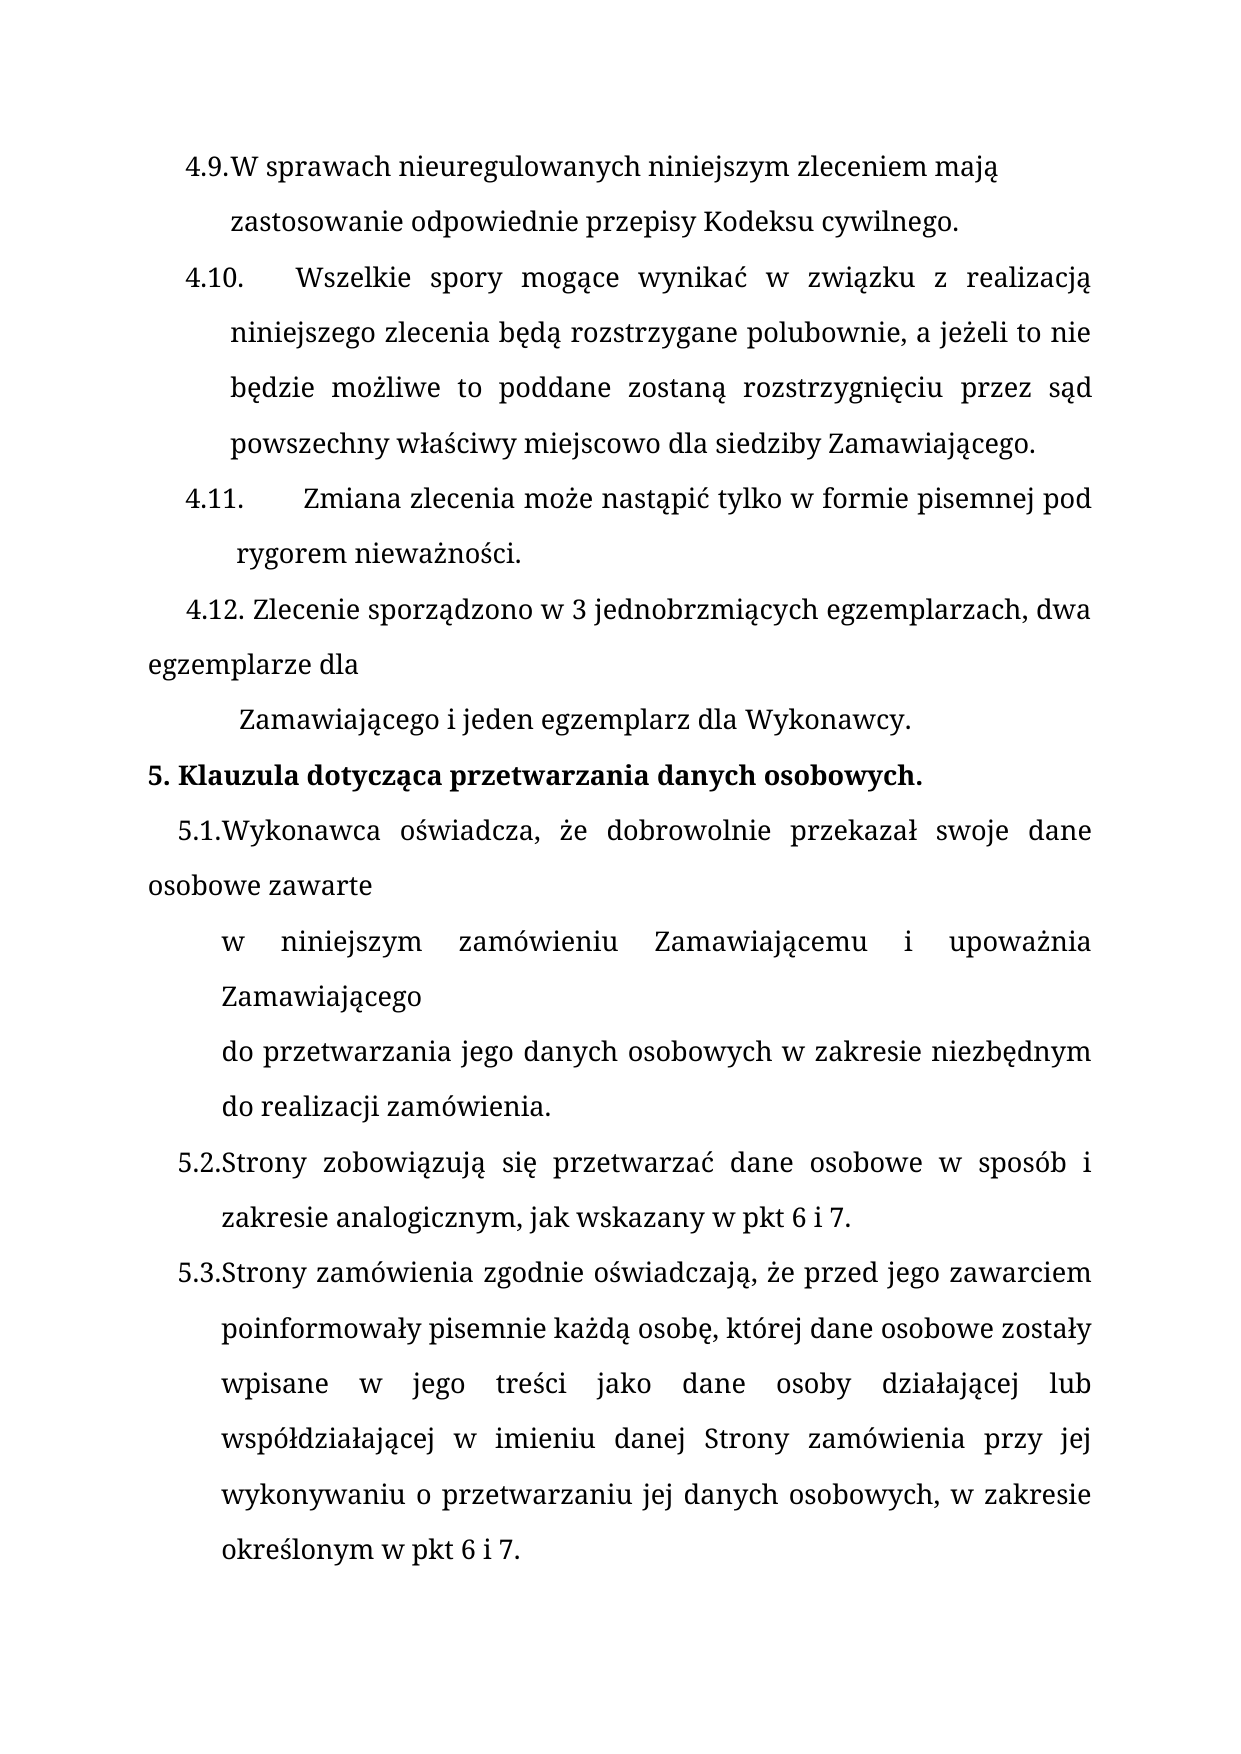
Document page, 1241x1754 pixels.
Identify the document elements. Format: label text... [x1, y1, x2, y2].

text 5.1. Wykonawca oświadcza, że dobrowolnie przekazał swoje dane osobowe zawarte [148, 811, 1093, 903]
text 5.2. Strony zobowiązują się przetwarzać dane osobowe w sposób i zakresie analogicznym, jak wskazany w pkt 6 i 7. [177, 1143, 1093, 1235]
list Wszelkie spory mogące wynikać w związku z realizacją niniejszego zlecenia będą rozstrzygane polubownie, a jeżeli to nie będzie możliwe to poddane zostaną rozstrzygnięciu przez sąd powszechny właściwy miejscowo dla siedziby Zamawiającego. [185, 258, 1093, 461]
text 5.3. Strony zamówienia zgodnie oświadczają, że przed jego zawarciem poinformowały pisemnie każdą osobę, której dane osobowe zostały wpisane w jego treści jako dane osoby działającej lub współdziałającej w imieniu danej Strony zamówienia przy jej wykonywaniu o przetwarzaniu jej danych osobowych, w zakresie określonym w pkt 6 i 7. [177, 1254, 1093, 1567]
text 4.12. Zlecenie sporządzono w 3 jednobrzmiących egzemplarzach, dwa egzemplarze dla [148, 590, 1093, 682]
text Zamawiającego i jeden egzemplarz dla Wykonawcy. [148, 701, 1093, 738]
list Zmiana zlecenia może nastąpić tylko w formie pisemnej pod rygorem nieważności. [185, 479, 1093, 572]
text 5. Klauzula dotycząca przetwarzania danych osobowych. [148, 756, 1093, 793]
list W sprawach nieuregulowanych niniejszym zleceniem mają zastosowanie odpowiednie przepisy Kodeksu cywilnego. [185, 148, 1093, 240]
text w niniejszym zamówieniu Zamawiającemu i upoważnia Zamawiającego do przetwarzania jego danych osobowych w zakresie niezbędnym do realizacji zamówienia. [221, 922, 1093, 1125]
